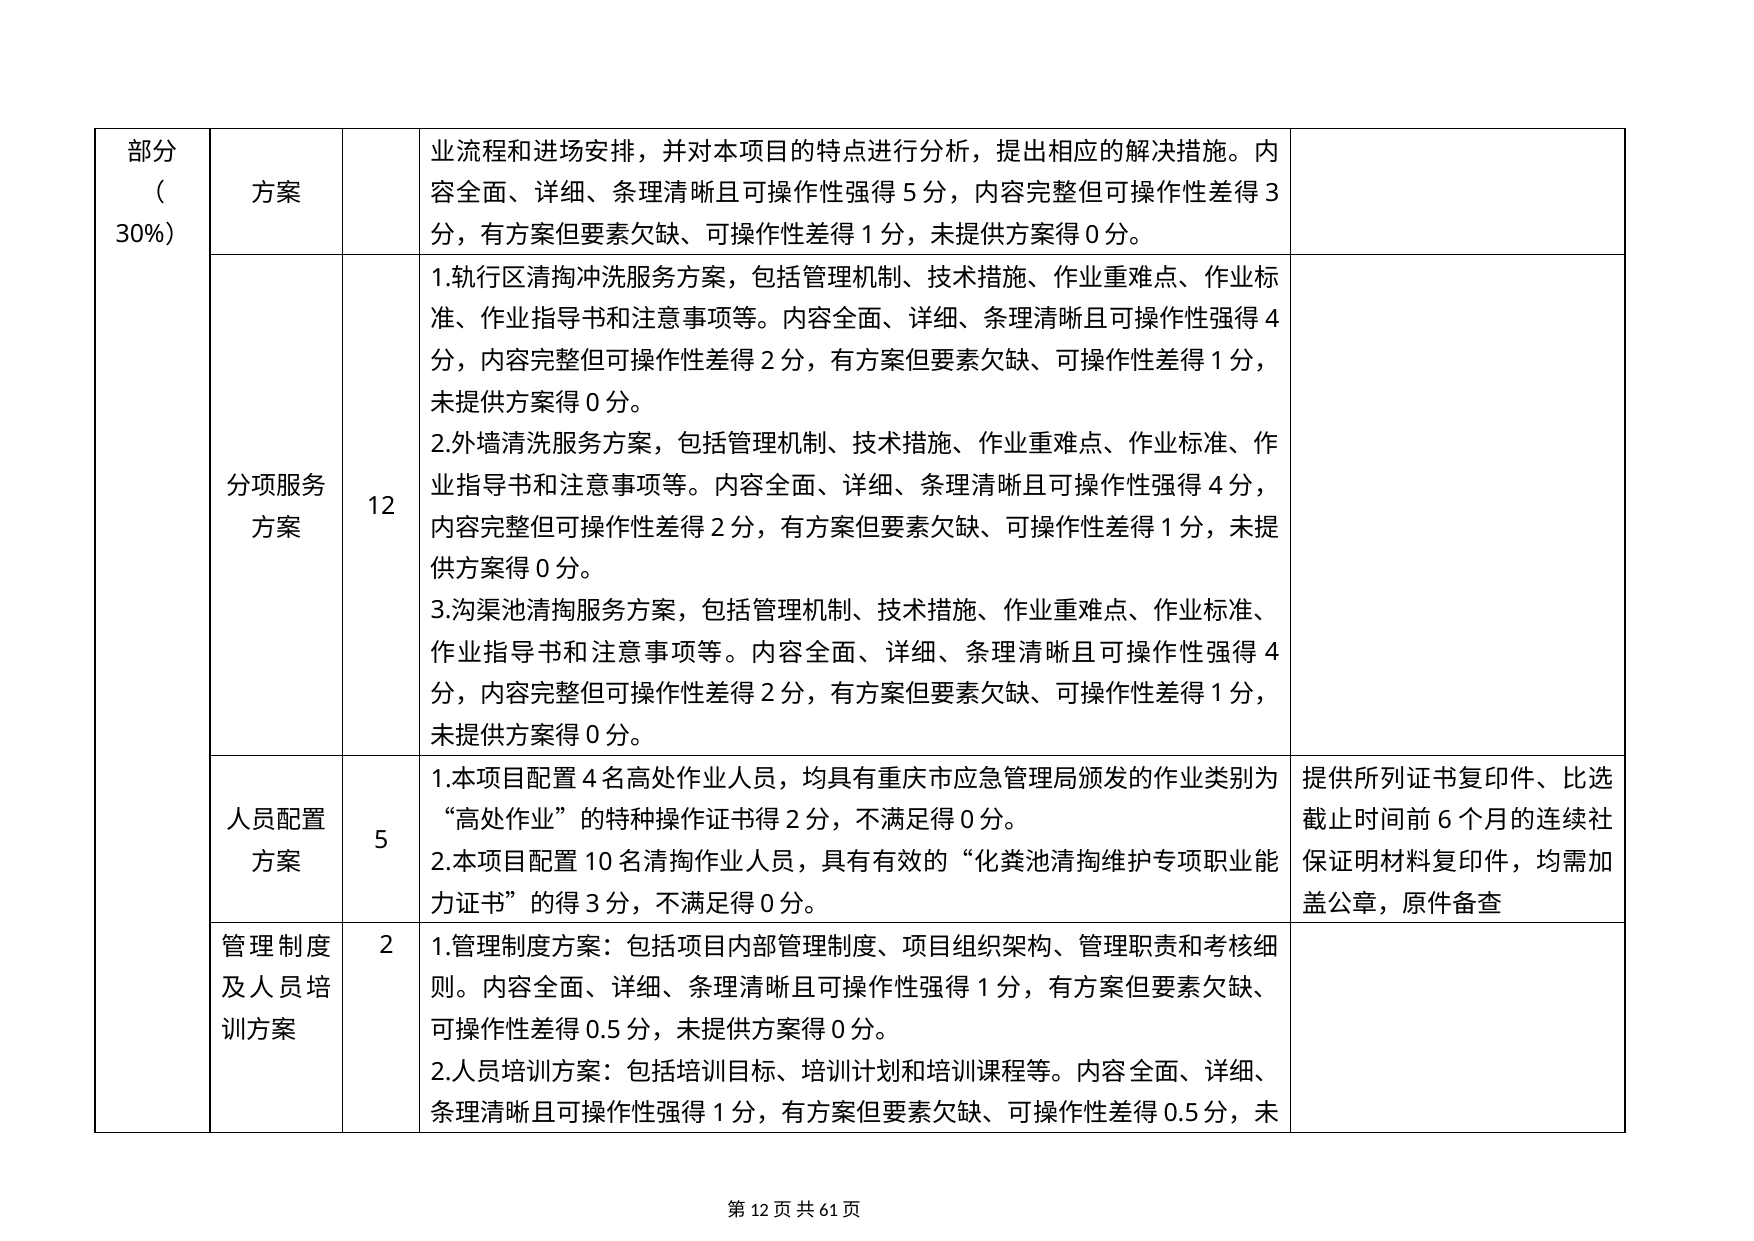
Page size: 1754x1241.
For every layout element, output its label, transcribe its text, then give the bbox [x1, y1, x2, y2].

table_cell 2 [343, 923, 419, 1132]
table_cell 5 [343, 129, 419, 253]
table_cell 技术 部分（30%） [96, 129, 209, 1132]
table_cell 人员配置方案 [211, 756, 342, 922]
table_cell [420, 923, 1290, 1132]
table_cell [1291, 255, 1624, 754]
table_cell 1.轨行区清掏冲洗服务方案，包括管理机制、技术措施、作业重难点、作业标准、作业指导书和注意事项等。内容全面、详细、条理清晰且可操作性强得4分，内容完整但可操作性差得2分，有方案但要素欠缺、可操作性差得1分，未提供方案得0分。 2.外墙清洗服务方案，包括管理机制、技术措施、作业重难点、作业标准、作业指导书和注意事项等。内容全面、详细、条理清晰且可操作性强得4分，内容完整但可操作性差得2分，有方案但要素欠缺、可操作性差得1分，未提供方案得0分。 3.沟渠池清掏服务方案，包括管理机制、技术措施、作业重难点、作业标准、作业指导书和注意事项等。内容全面、详细、条理清晰且可操作性强得4分，内容完整但可操作性差得2分，有方案但要素欠缺、可操作性差得1分，未提供方案得0分。 [420, 255, 1290, 754]
table_cell 整体服务方案 [211, 129, 342, 253]
table_cell [1291, 129, 1624, 253]
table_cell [420, 129, 1290, 253]
table_cell 12 [343, 255, 419, 754]
table_cell 5 [343, 756, 419, 922]
table_cell 提供所列证书复印件、比选截止时间前6个月的连续社保证明材料复印件，均需加盖公章，原件备查 [1291, 756, 1624, 922]
table_cell 分项服务方案 [211, 255, 342, 754]
table_cell 1.本项目配置4名高处作业人员，均具有重庆市应急管理局颁发的作业类别为“高处作业”的特种操作证书得2分，不满足得0分。 2.本项目配置10名清掏作业人员，具有有效的“化粪池清掏维护专项职业能力证书”的得3分，不满足得0分。 [420, 756, 1290, 922]
table_cell 管理制度及人员培训方案 [211, 923, 342, 1132]
table_cell [1291, 923, 1624, 1132]
